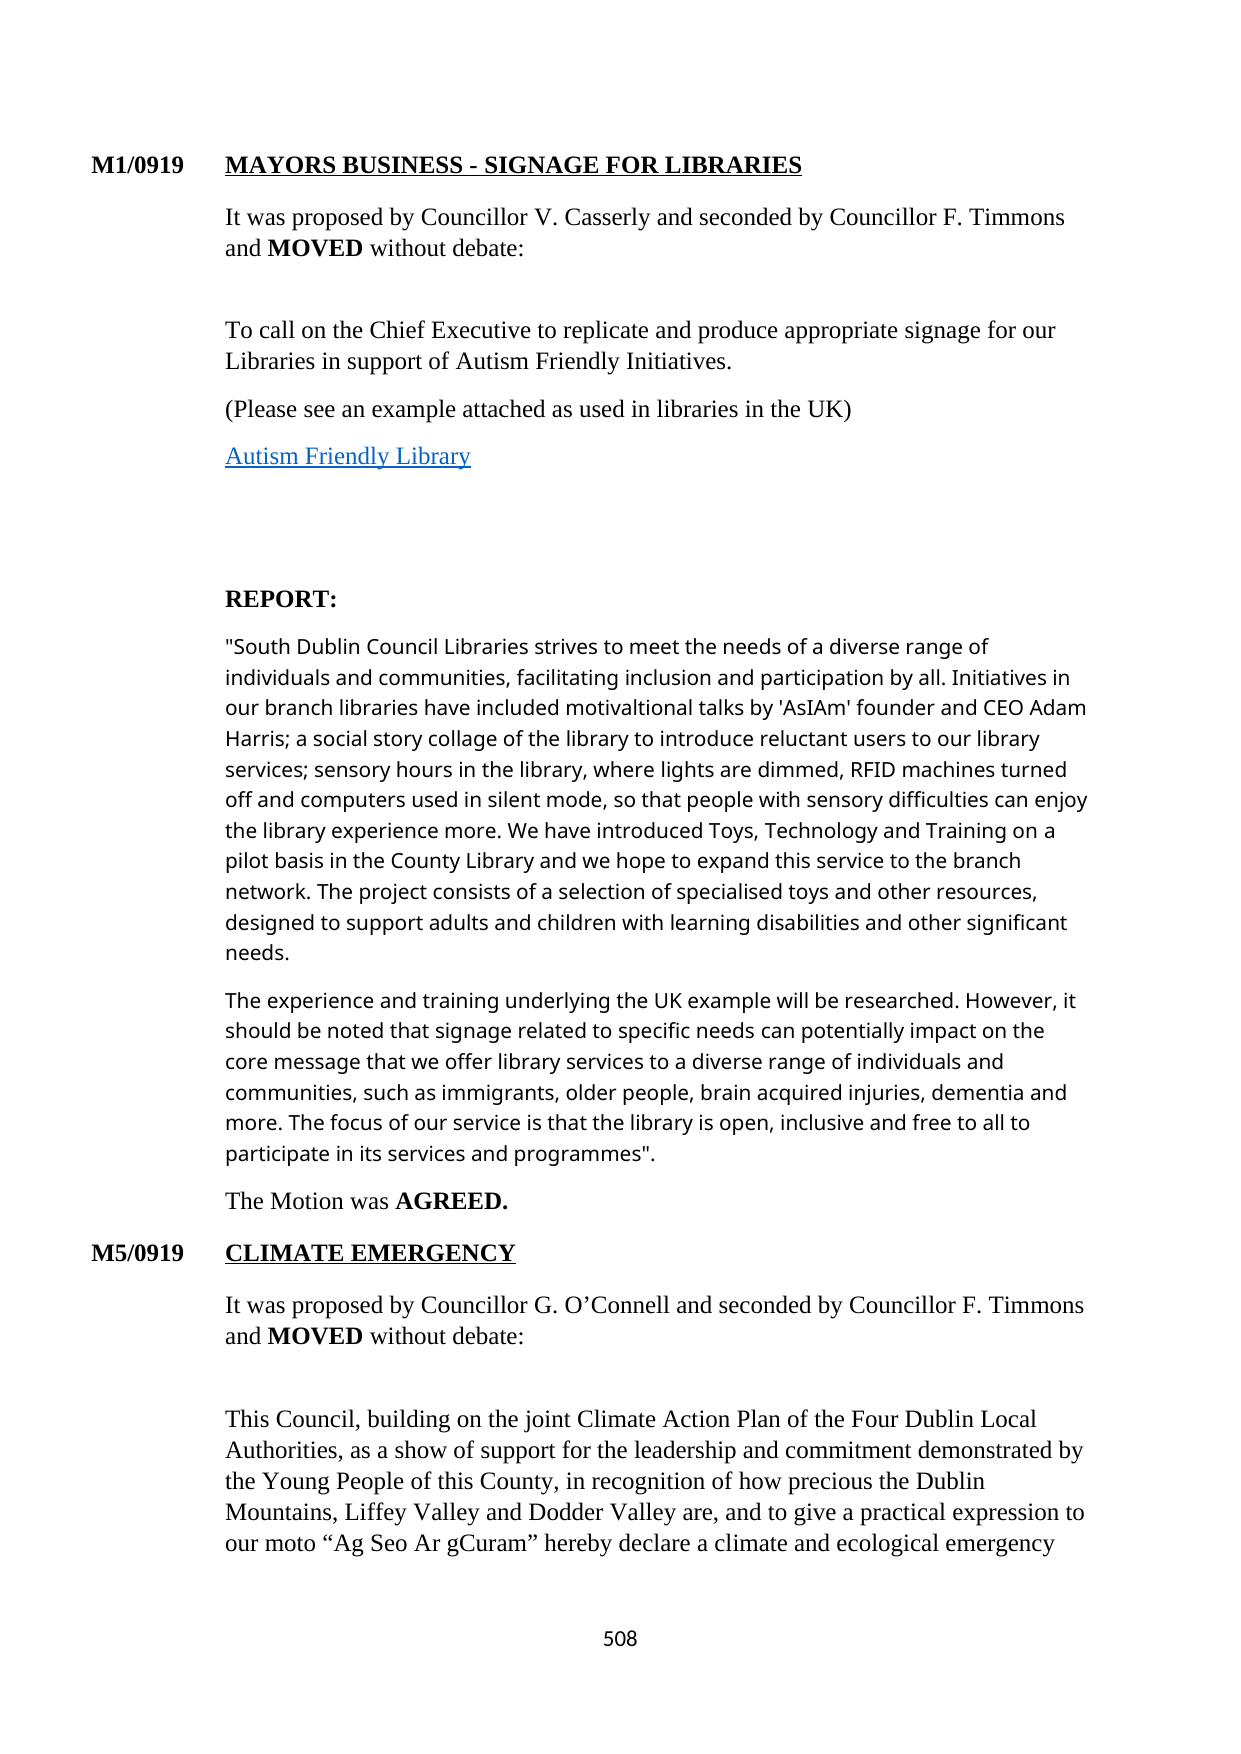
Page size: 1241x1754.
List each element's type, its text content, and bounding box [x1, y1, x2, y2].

subtitle M5/0919 CLIMATE EMERGENCY [91, 1238, 1090, 1267]
subtitle M1/0919 MAYORS BUSINESS - SIGNAGE FOR LIBRARIES [91, 150, 1090, 179]
text The experience and training underlying the UK example will be researched. However, it should be noted that signage related to specific needs can potentially impact on the core message that we offer library services to a diverse range of individuals and communities, such as immigrants, older people, brain acquired injuries, dementia and more. The focus of our service is that the library is open, inclusive and free to all to participate in its services and programmes". [225, 986, 1090, 1167]
text The Motion was AGREED. [225, 1186, 1090, 1215]
text "South Dublin Council Libraries strives to meet the needs of a diverse range of individuals and communities, facilitating inclusion and participation by all. Initiatives in our branch libraries have included motivaltional talks by 'AsIAm' founder and CEO Adam Harris; a social story collage of the library to introduce reluctant users to our library services; sensory hours in the library, where lights are dimmed, RFID machines turned off and computers used in silent mode, so that people with sensory difficulties can enjoy the library experience more. We have introduced Toys, Technology and Training on a pilot basis in the County Library and we hope to expand this service to the branch network. The project consists of a selection of specialised toys and other resources, designed to support adults and children with learning disabilities and other significant needs. [225, 632, 1090, 967]
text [225, 1404, 1090, 1557]
text (Please see an example attached as used in libraries in the UK) [150, 394, 1090, 422]
text Autism Friendly Library [150, 441, 1090, 470]
text REPORT: [225, 584, 1090, 613]
text To call on the Chief Executive to replicate and produce appropriate signage for our Libraries in support of Autism Friendly Initiatives. [225, 315, 1090, 375]
subtitle It was proposed by Councillor V. Casserly and seconded by Councillor F. Timmons and MOVED without debate: [225, 202, 1090, 262]
subtitle It was proposed by Councillor G. O’Connell and seconded by Councillor F. Timmons and MOVED without debate: [225, 1290, 1090, 1350]
